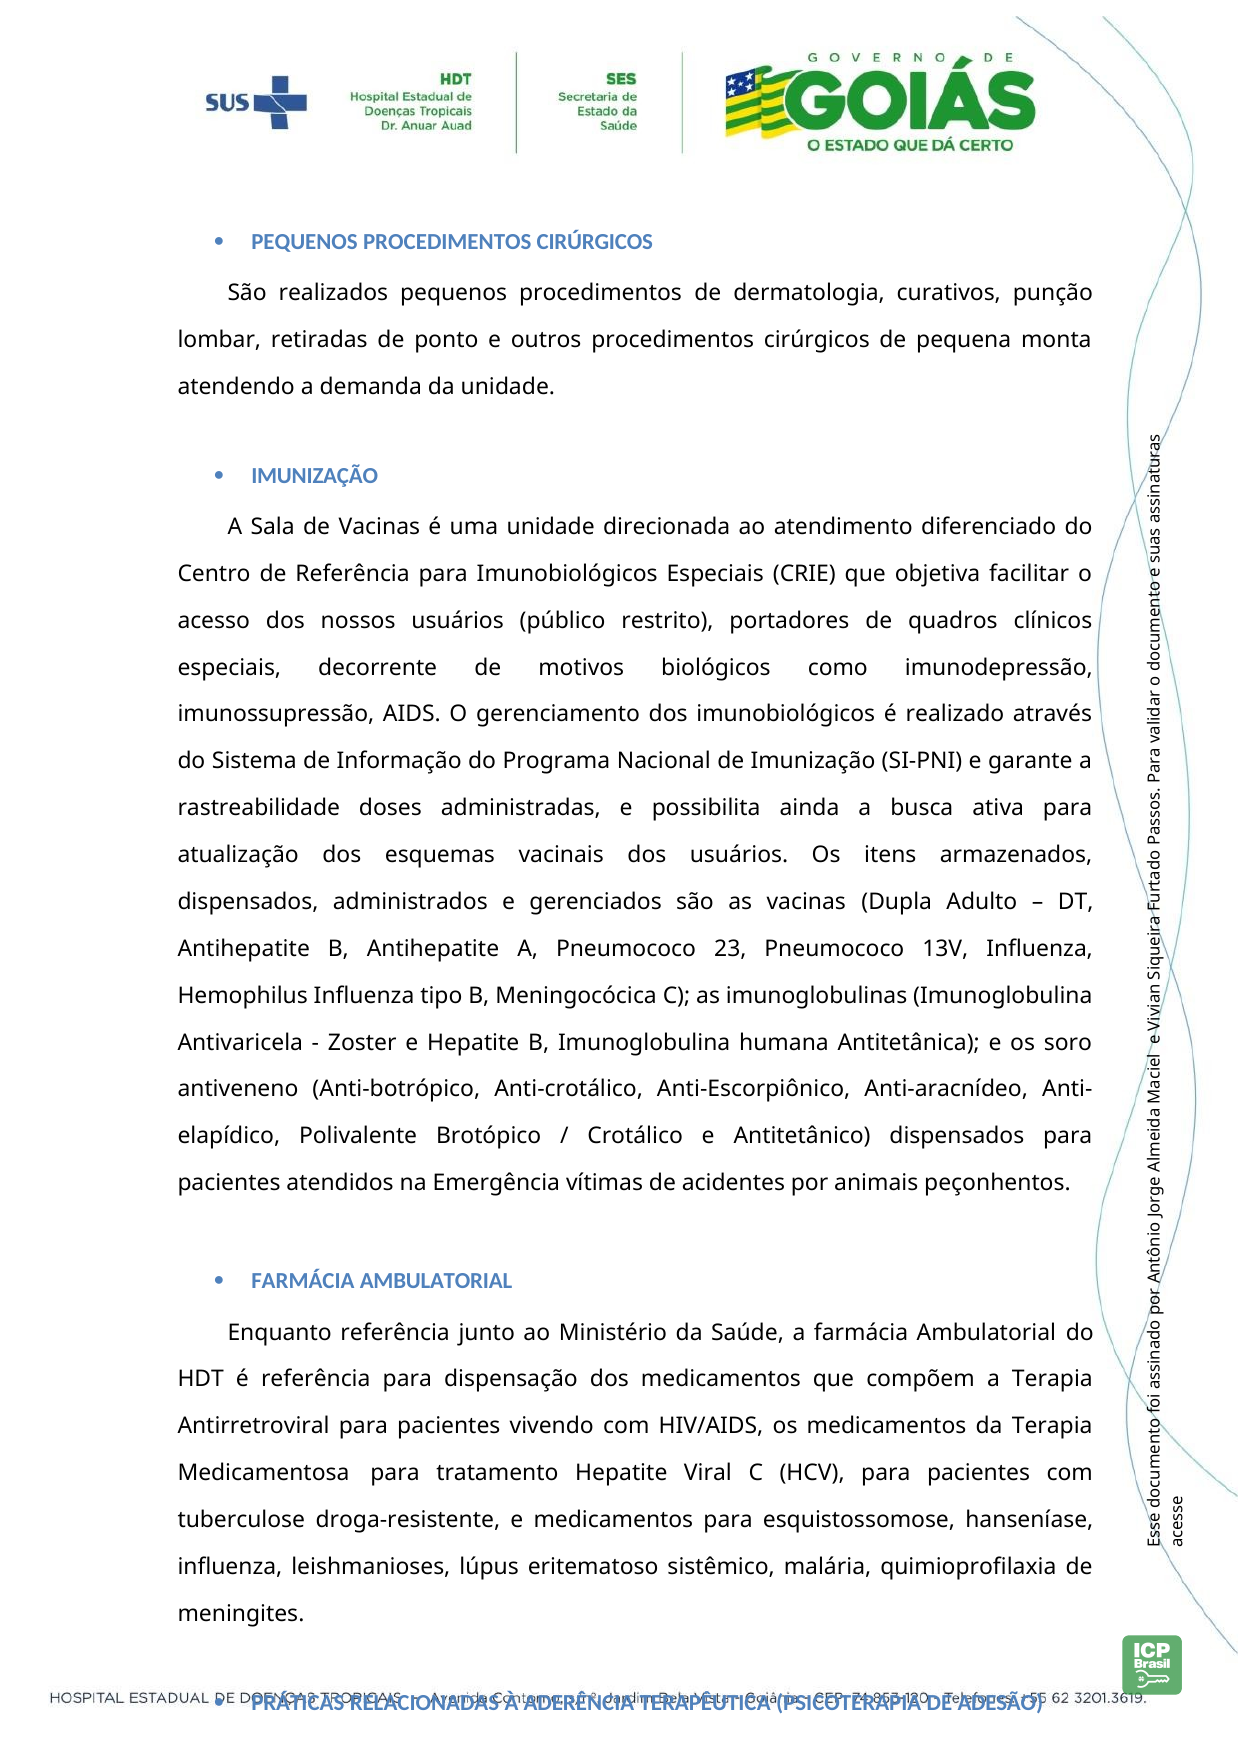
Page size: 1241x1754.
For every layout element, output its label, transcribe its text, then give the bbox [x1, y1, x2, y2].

text São realizados pequenos procedimentos de dermatologia, curativos, punção lombar, retiradas de ponto e outros procedimentos cirúrgicos de pequena monta atendendo a demanda da unidade. [177, 276, 1093, 401]
picture [48, 16, 1238, 1708]
text A Sala de Vacinas é uma unidade direcionada ao atendimento diferenciado do Centro de Referência para Imunobiológicos Especiais (CRIE) que objetiva facilitar o acesso dos nossos usuários (público restrito), portadores de quadros clínicos especiais, decorrente de motivos biológicos como imunodepressão, imunossupressão, AIDS. O gerenciamento dos imunobiológicos é realizado através do Sistema de Informação do Programa Nacional de Imunização (SI-PNI) e garante a rastreabilidade doses administradas, e possibilita ainda a busca ativa para atualização dos esquemas vacinais dos usuários. Os itens armazenados, dispensados, administrados e gerenciados são as vacinas (Dupla Adulto – DT, Antihepatite B, Antihepatite A, Pneumococo 23, Pneumococo 13V, Influenza, Hemophilus Influenza tipo B, Meningocócica C); as imunoglobulinas (Imunoglobulina Antivaricela - Zoster e Hepatite B, Imunoglobulina humana Antitetânica); e os soro antiveneno (Anti-botrópico, Anti-crotálico, Anti-Escorpiônico, Anti-aracnídeo, Anti-elapídico, Polivalente Brotópico / Crotálico e Antitetânico) dispensados para pacientes atendidos na Emergência vítimas de acidentes por animais peçonhentos. [177, 510, 1093, 1197]
subtitle FARMÁCIA AMBULATORIAL [215, 1267, 1107, 1295]
subtitle PRÁTICAS RELACIONADAS À ADERÊNCIA TERAPÊUTICA (PSICOTERAPIA DE ADESÃO) [215, 1688, 1107, 1716]
subtitle IMUNIZAÇÃO [215, 461, 1107, 489]
text Enquanto referência junto ao Ministério da Saúde, a farmácia Ambulatorial do HDT é referência para dispensação dos medicamentos que compõem a Terapia Antirretroviral para pacientes vivendo com HIV/AIDS, os medicamentos da Terapia Medicamentosa para tratamento Hepatite Viral C (HCV), para pacientes com tuberculose droga-resistente, e medicamentos para esquistossomose, hanseníase, influenza, leishmanioses, lúpus eritematoso sistêmico, malária, quimioprofilaxia de meningites. [177, 1316, 1093, 1628]
subtitle PEQUENOS PROCEDIMENTOS CIRÚRGICOS [215, 227, 1107, 255]
